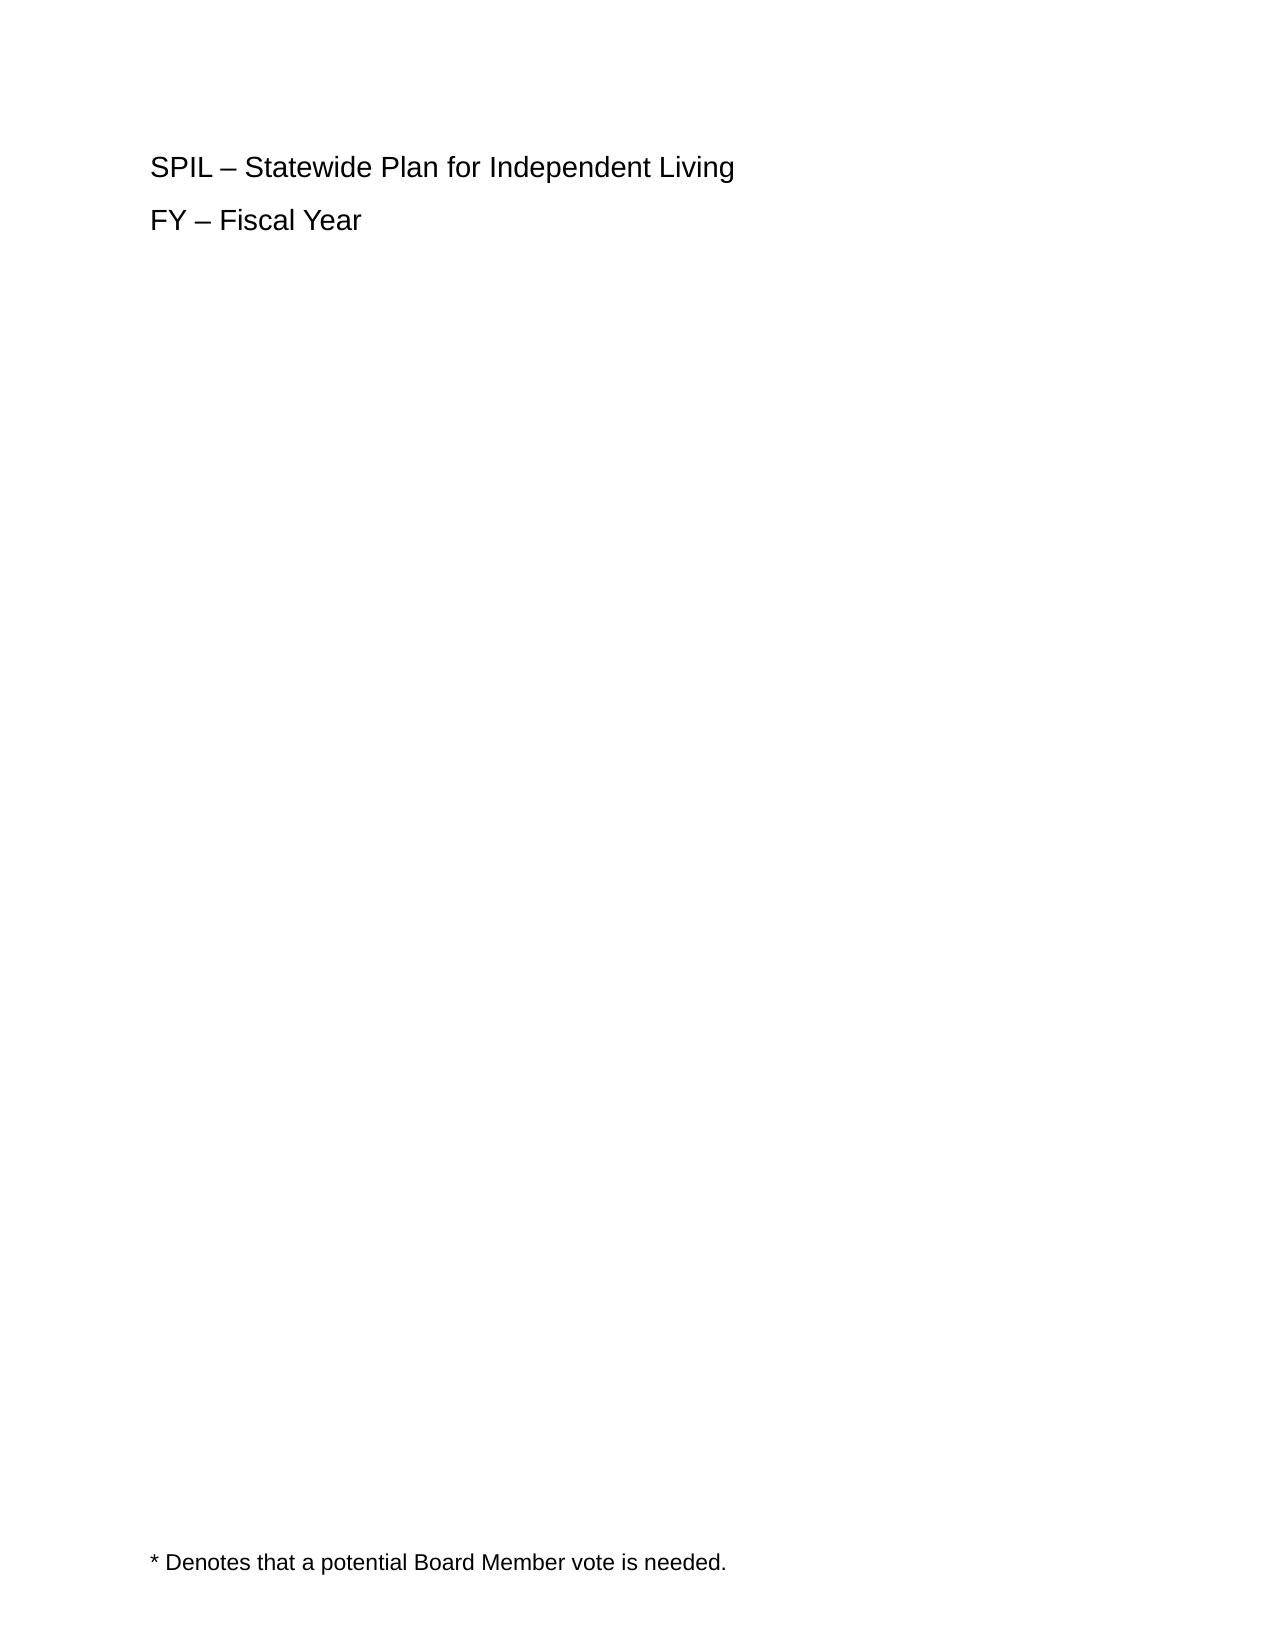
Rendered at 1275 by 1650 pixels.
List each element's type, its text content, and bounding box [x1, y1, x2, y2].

text FY – Fiscal Year [150, 203, 1125, 236]
text SPIL – Statewide Plan for Independent Living [150, 150, 1125, 183]
